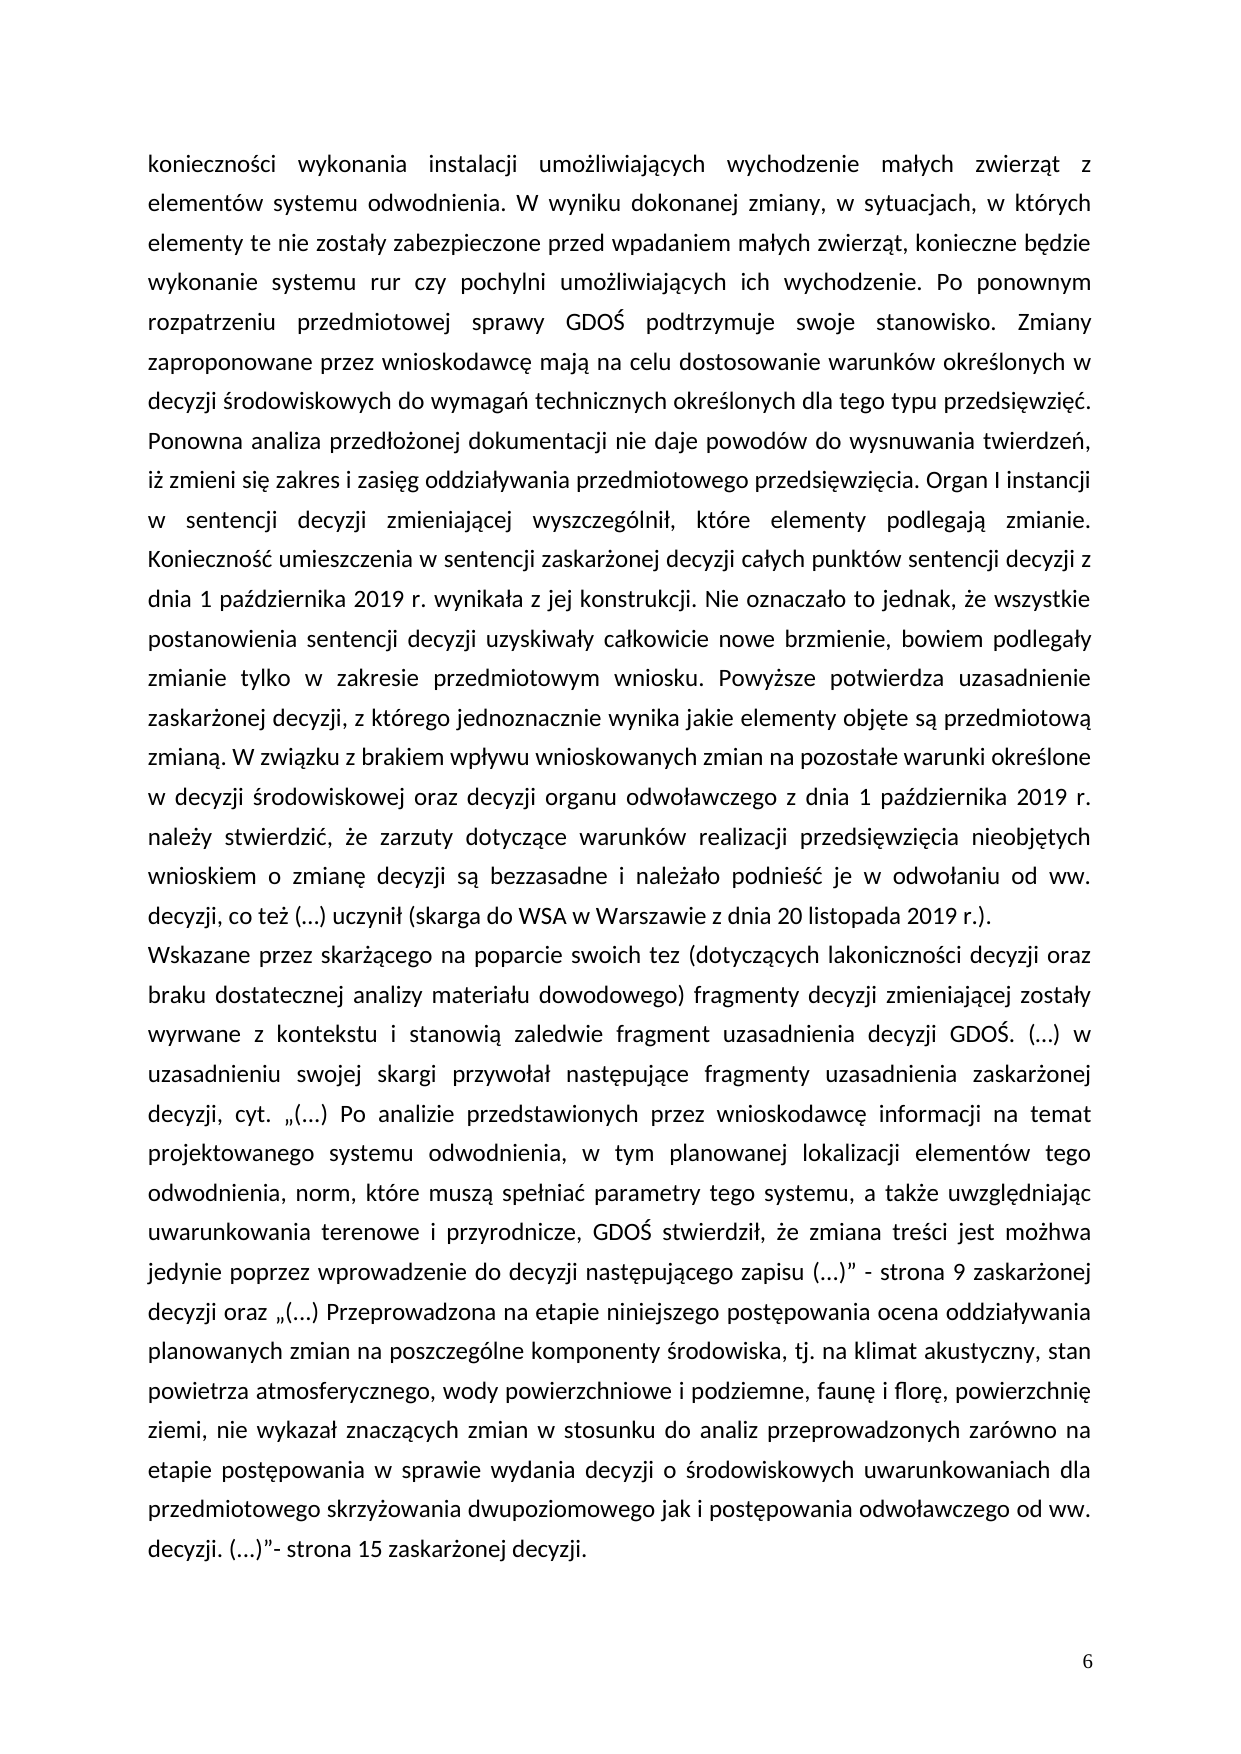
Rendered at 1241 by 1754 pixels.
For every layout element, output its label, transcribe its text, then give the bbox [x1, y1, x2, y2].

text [148, 148, 1092, 930]
text Wskazane przez skarżącego na poparcie swoich tez (dotyczących lakoniczności decyzji oraz braku dostatecznej analizy materiału dowodowego) fragmenty decyzji zmieniającej zostały wyrwane z kontekstu i stanowią zaledwie fragment uzasadnienia decyzji GDOŚ. (…) w uzasadnieniu swojej skargi przywołał następujące fragmenty uzasadnienia zaskarżonej decyzji, cyt. „(...) Po analizie przedstawionych przez wnioskodawcę informacji na temat projektowanego systemu odwodnienia, w tym planowanej lokalizacji elementów tego odwodnienia, norm, które muszą spełniać parametry tego systemu, a także uwzględniając uwarunkowania terenowe i przyrodnicze, GDOŚ stwierdził, że zmiana treści jest możhwa jedynie poprzez wprowadzenie do decyzji następującego zapisu (...)” - strona 9 zaskarżonej decyzji oraz „(...) Przeprowadzona na etapie niniejszego postępowania ocena oddziaływania planowanych zmian na poszczególne komponenty środowiska, tj. na klimat akustyczny, stan powietrza atmosferycznego, wody powierzchniowe i podziemne, faunę i florę, powierzchnię ziemi, nie wykazał znaczących zmian w stosunku do analiz przeprowadzonych zarówno na etapie postępowania w sprawie wydania decyzji o środowiskowych uwarunkowaniach dla przedmiotowego skrzyżowania dwupoziomowego jak i postępowania odwoławczego od ww. decyzji. (...)”- strona 15 zaskarżonej decyzji. [148, 939, 1092, 1564]
